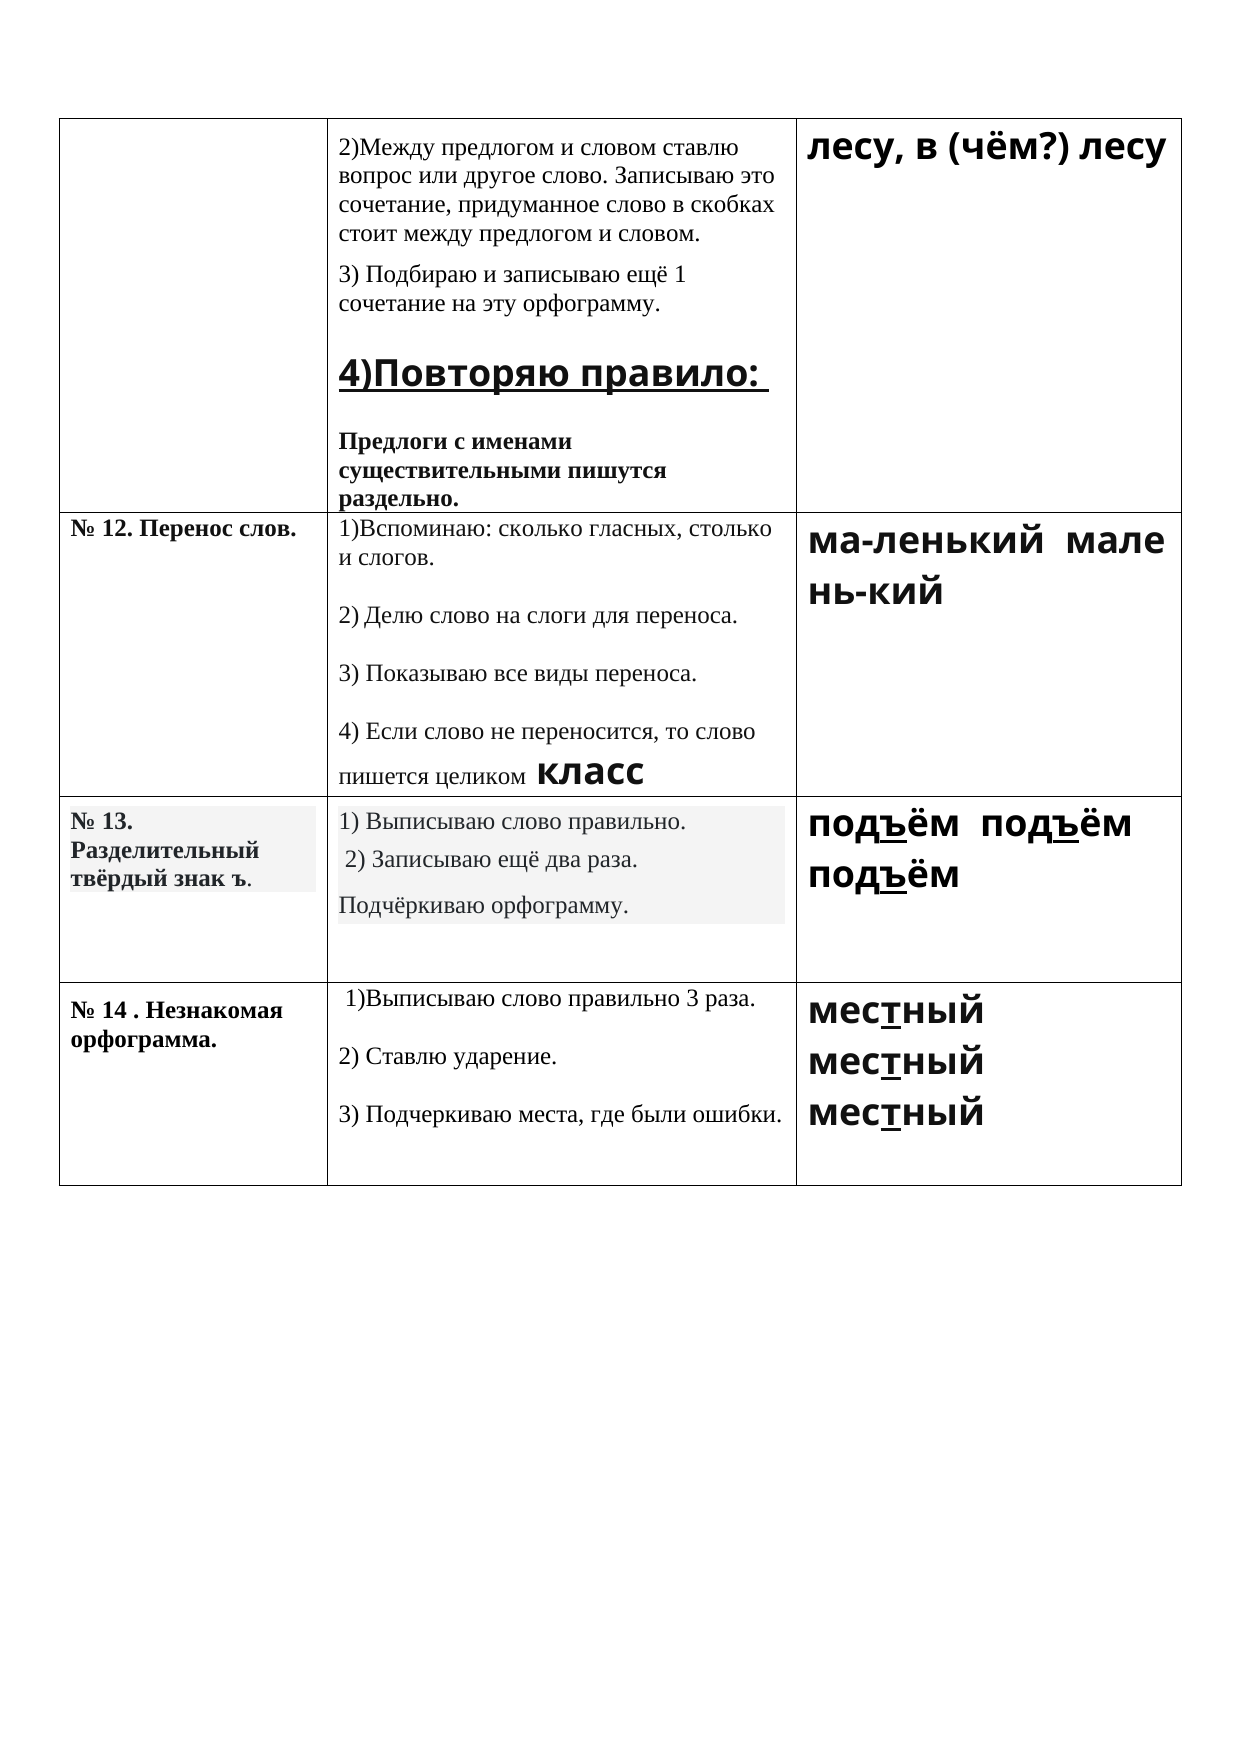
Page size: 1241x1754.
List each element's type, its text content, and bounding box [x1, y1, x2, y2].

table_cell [328, 119, 796, 512]
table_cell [797, 119, 1181, 512]
table_cell 1) Выписываю слово правильно. 2) Записываю ещё два раза. Подчёркиваю орфограмму. [328, 797, 796, 982]
table_cell № 12. Перенос слов. [60, 513, 327, 796]
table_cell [60, 119, 327, 512]
table_cell подъём подъём подъём [797, 797, 1181, 982]
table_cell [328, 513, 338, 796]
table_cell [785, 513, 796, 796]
table_cell № 14 . Незнакомая орфограмма. [60, 983, 327, 1185]
table_cell местный местный местный [797, 983, 1181, 1185]
table_cell ма-ленький малень-кий [797, 513, 1181, 796]
table_cell № 13. Разделительный твёрдый знак ъ. [60, 797, 327, 982]
